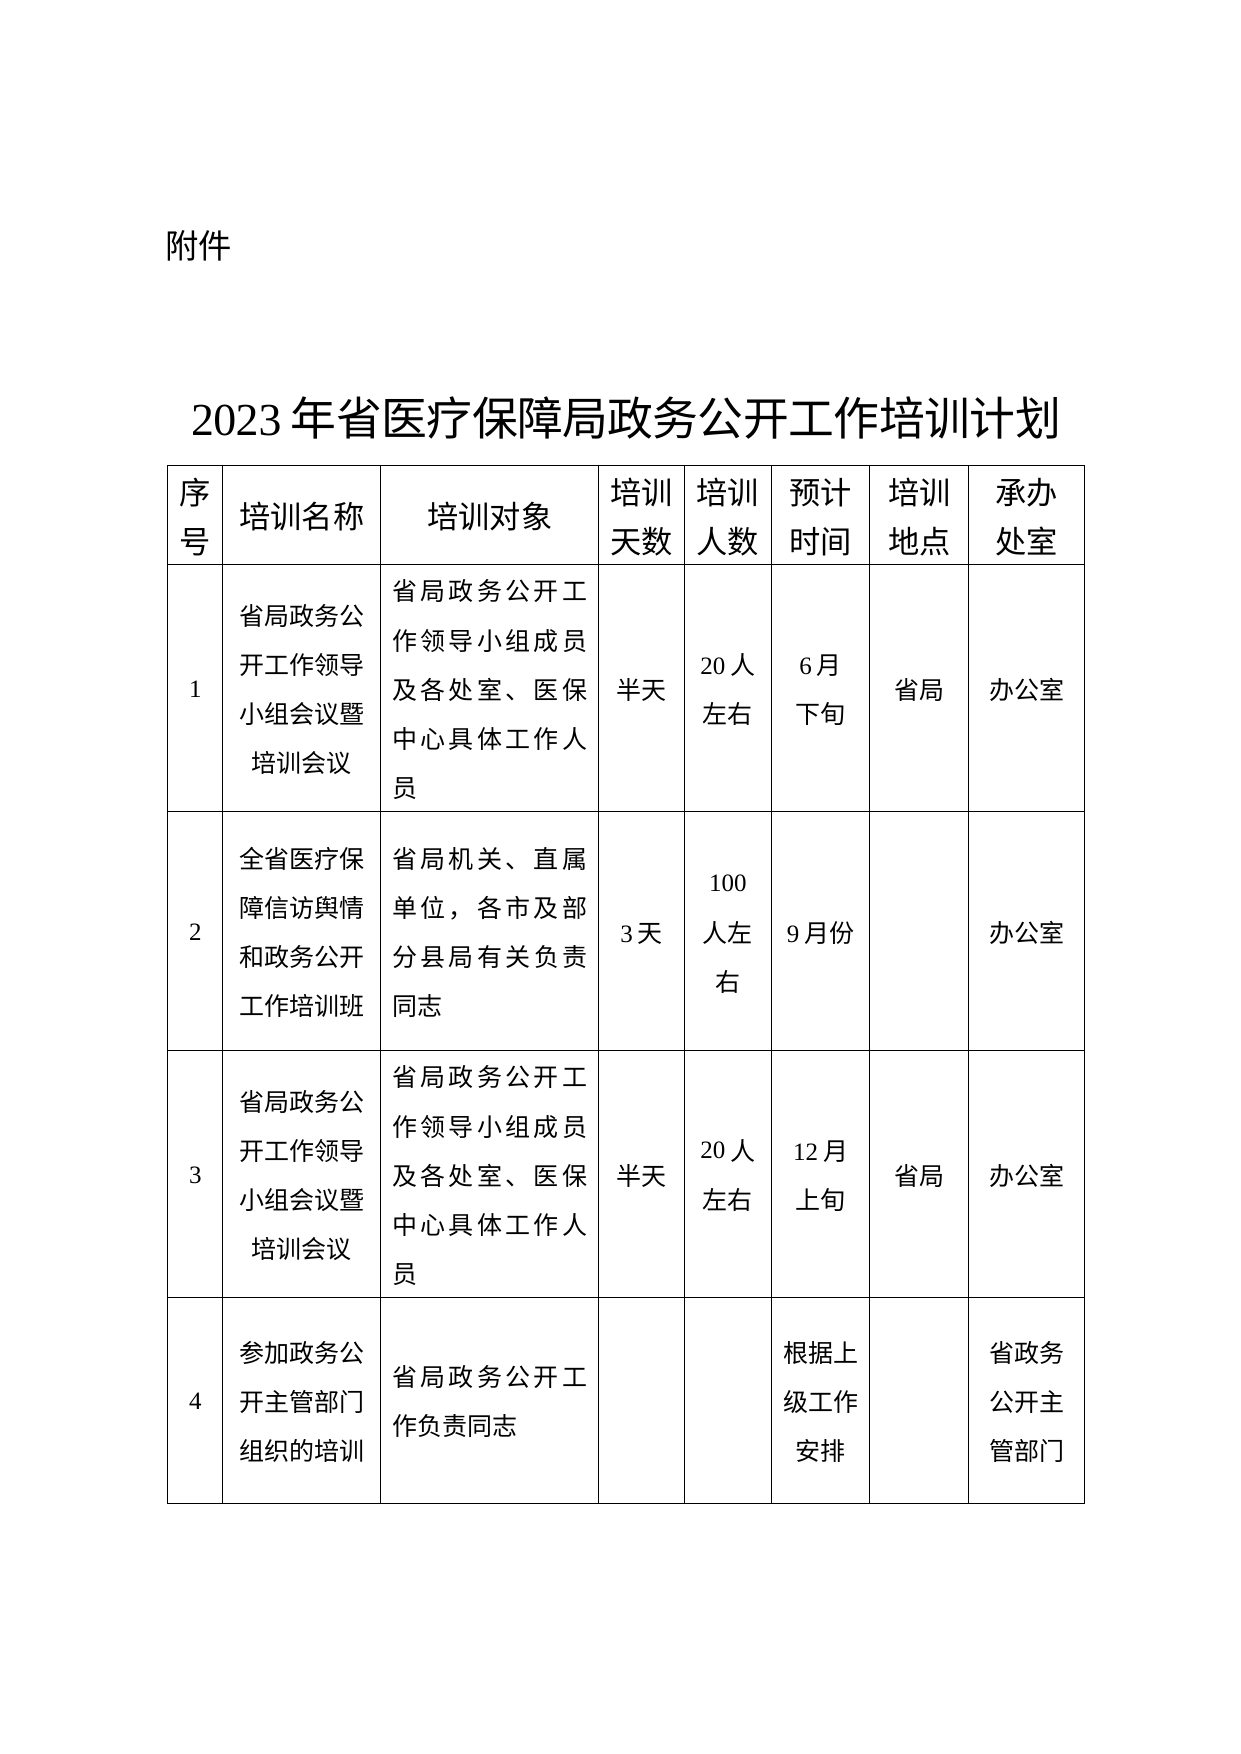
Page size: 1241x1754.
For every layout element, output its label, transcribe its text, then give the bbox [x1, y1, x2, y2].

table_cell 1 [168, 565, 222, 811]
table_cell 省政务公开主管部门 [969, 1298, 1084, 1503]
table_header 培训 人数 [685, 466, 771, 564]
table_cell 半天 [599, 565, 684, 811]
table_cell 6月 下旬 [772, 565, 869, 811]
table_cell 100人左右 [685, 812, 771, 1050]
table_cell 省局政务公开工作负责同志 [381, 1298, 598, 1503]
table_cell 省局政务公开工作领导小组会议暨培训会议 [223, 1051, 380, 1297]
table_header 培训名称 [223, 466, 380, 564]
table_cell 全省医疗保障信访舆情和政务公开工作培训班 [223, 812, 380, 1050]
table_cell 办公室 [969, 565, 1084, 811]
table_cell 20人左右 [685, 1051, 771, 1297]
table_cell [870, 812, 968, 1050]
table_cell 根据上级工作安排 [772, 1298, 869, 1503]
table_cell 参加政务公开主管部门组织的培训 [223, 1298, 380, 1503]
table_cell 省局政务公开工作领导小组会议暨培训会议 [223, 565, 380, 811]
text 2023年省医疗保障局政务公开工作培训计划 [165, 367, 1087, 465]
table_cell 省局政务公开工作领导小组成员及各处室、医保中心具体工作人员 [381, 1051, 598, 1297]
table_cell [685, 1298, 771, 1503]
table_cell 省局 [870, 565, 968, 811]
table_cell 4 [168, 1298, 222, 1503]
table_cell 办公室 [969, 812, 1084, 1050]
table_cell [870, 1298, 968, 1503]
table_cell [599, 1298, 684, 1503]
table_header 预计 时间 [772, 466, 869, 564]
table_cell 20人左右 [685, 565, 771, 811]
table_cell 2 [168, 812, 222, 1050]
table_cell 3 [168, 1051, 222, 1297]
table_cell 省局政务公开工作领导小组成员及各处室、医保中心具体工作人员 [381, 565, 598, 811]
table_cell 12月上旬 [772, 1051, 869, 1297]
table_header 培训对象 [381, 466, 598, 564]
table_header 培训 地点 [870, 466, 968, 564]
table_header 序号 [168, 466, 222, 564]
table_cell 9月份 [772, 812, 869, 1050]
table_header 承办处室 [969, 466, 1084, 564]
table_cell 省局 [870, 1051, 968, 1297]
table_cell 半天 [599, 1051, 684, 1297]
table_header 培训 天数 [599, 466, 684, 564]
table_cell 省局机关、直属单位，各市及部分县局有关负责同志 [381, 812, 598, 1050]
table_cell 3天 [599, 812, 684, 1050]
text 附件 [165, 219, 1087, 268]
table_cell 办公室 [969, 1051, 1084, 1297]
